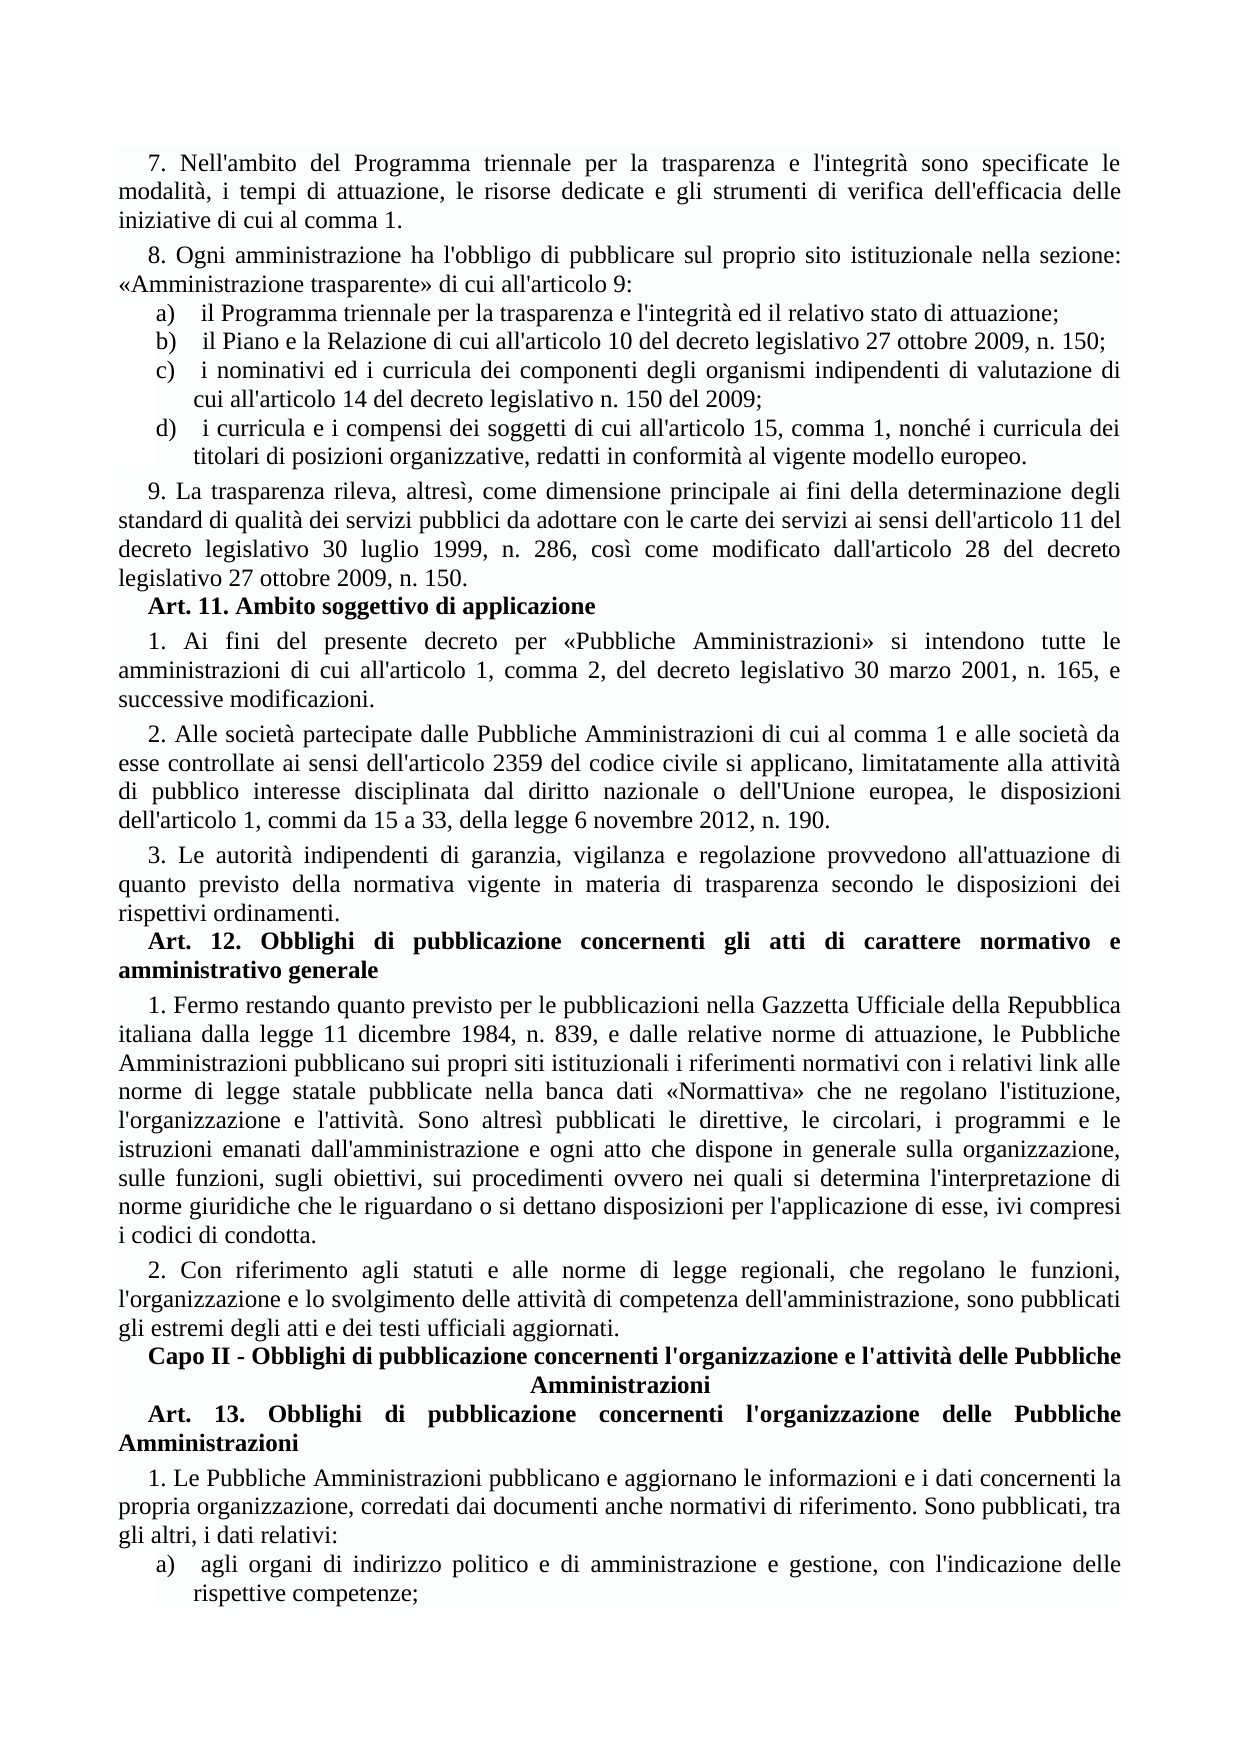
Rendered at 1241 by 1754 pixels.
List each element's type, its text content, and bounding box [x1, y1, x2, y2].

text 3. Le autorità indipendenti di garanzia, vigilanza e regolazione provvedono all'attuazione di quanto previsto della normativa vigente in materia di trasparenza secondo le disposizioni dei rispettivi ordinamenti. [118, 840, 1122, 926]
text 1. Fermo restando quanto previsto per le pubblicazioni nella Gazzetta Ufficiale della Repubblica italiana dalla legge 11 dicembre 1984, n. 839, e dalle relative norme di attuazione, le Pubbliche Amministrazioni pubblicano sui propri siti istituzionali i riferimenti normativi con i relativi link alle norme di legge statale pubblicate nella banca dati «Normattiva» che ne regolano l'istituzione, l'organizzazione e l'attività. Sono altresì pubblicati le direttive, le circolari, i programmi e le istruzioni emanati dall'amministrazione e ogni atto che dispone in generale sulla organizzazione, sulle funzioni, sugli obiettivi, sui procedimenti ovvero nei quali si determina l'interpretazione di norme giuridiche che le riguardano o si dettano disposizioni per l'applicazione di esse, ivi compresi i codici di condotta. [118, 990, 1122, 1249]
text 2. Alle società partecipate dalle Pubbliche Amministrazioni di cui al comma 1 e alle società da esse controllate ai sensi dell'articolo 2359 del codice civile si applicano, limitatamente alla attività di pubblico interesse disciplinata dal diritto nazionale o dell'Unione europea, le disposizioni dell'articolo 1, commi da 15 a 33, della legge 6 novembre 2012, n. 190. [118, 719, 1122, 834]
text 1. Ai fini del presente decreto per «Pubbliche Amministrazioni» si intendono tutte le amministrazioni di cui all'articolo 1, comma 2, del decreto legislativo 30 marzo 2001, n. 165, e successive modificazioni. [118, 626, 1122, 713]
text 8. Ogni amministrazione ha l'obbligo di pubblicare sul proprio sito istituzionale nella sezione: «Amministrazione trasparente» di cui all'articolo 9: [118, 240, 1122, 298]
text Capo II - Obblighi di pubblicazione concernenti l'organizzazione e l'attività delle Pubbliche Amministrazioni [118, 1341, 1122, 1399]
text c) i nominativi ed i curricula dei componenti degli organismi indipendenti di valutazione di cui all'articolo 14 del decreto legislativo n. 150 del 2009; [156, 355, 1122, 413]
text Art. 12. Obblighi di pubblicazione concernenti gli atti di carattere normativo e amministrativo generale [118, 926, 1122, 984]
text b) il Piano e la Relazione di cui all'articolo 10 del decreto legislativo 27 ottobre 2009, n. 150; [156, 326, 1122, 355]
text 1. Le Pubbliche Amministrazioni pubblicano e aggiornano le informazioni e i dati concernenti la propria organizzazione, corredati dai documenti anche normativi di riferimento. Sono pubblicati, tra gli altri, i dati relativi: [118, 1463, 1122, 1549]
text a) agli organi di indirizzo politico e di amministrazione e gestione, con l'indicazione delle rispettive competenze; [156, 1549, 1122, 1606]
text Art. 11. Ambito soggettivo di applicazione [118, 591, 1122, 620]
text 2. Con riferimento agli statuti e alle norme di legge regionali, che regolano le funzioni, l'organizzazione e lo svolgimento delle attività di competenza dell'amministrazione, sono pubblicati gli estremi degli atti e dei testi ufficiali aggiornati. [118, 1255, 1122, 1341]
text 7. Nell'ambito del Programma triennale per la trasparenza e l'integrità sono specificate le modalità, i tempi di attuazione, le risorse dedicate e gli strumenti di verifica dell'efficacia delle iniziative di cui al comma 1. [118, 148, 1122, 234]
text 9. La trasparenza rileva, altresì, come dimensione principale ai fini della determinazione degli standard di qualità dei servizi pubblici da adottare con le carte dei servizi ai sensi dell'articolo 11 del decreto legislativo 30 luglio 1999, n. 286, così come modificato dall'articolo 28 del decreto legislativo 27 ottobre 2009, n. 150. [118, 476, 1122, 591]
text a) il Programma triennale per la trasparenza e l'integrità ed il relativo stato di attuazione; [156, 298, 1122, 326]
text Art. 13. Obblighi di pubblicazione concernenti l'organizzazione delle Pubbliche Amministrazioni [118, 1399, 1122, 1456]
text d) i curricula e i compensi dei soggetti di cui all'articolo 15, comma 1, nonché i curricula dei titolari di posizioni organizzative, redatti in conformità al vigente modello europeo. [156, 413, 1122, 470]
